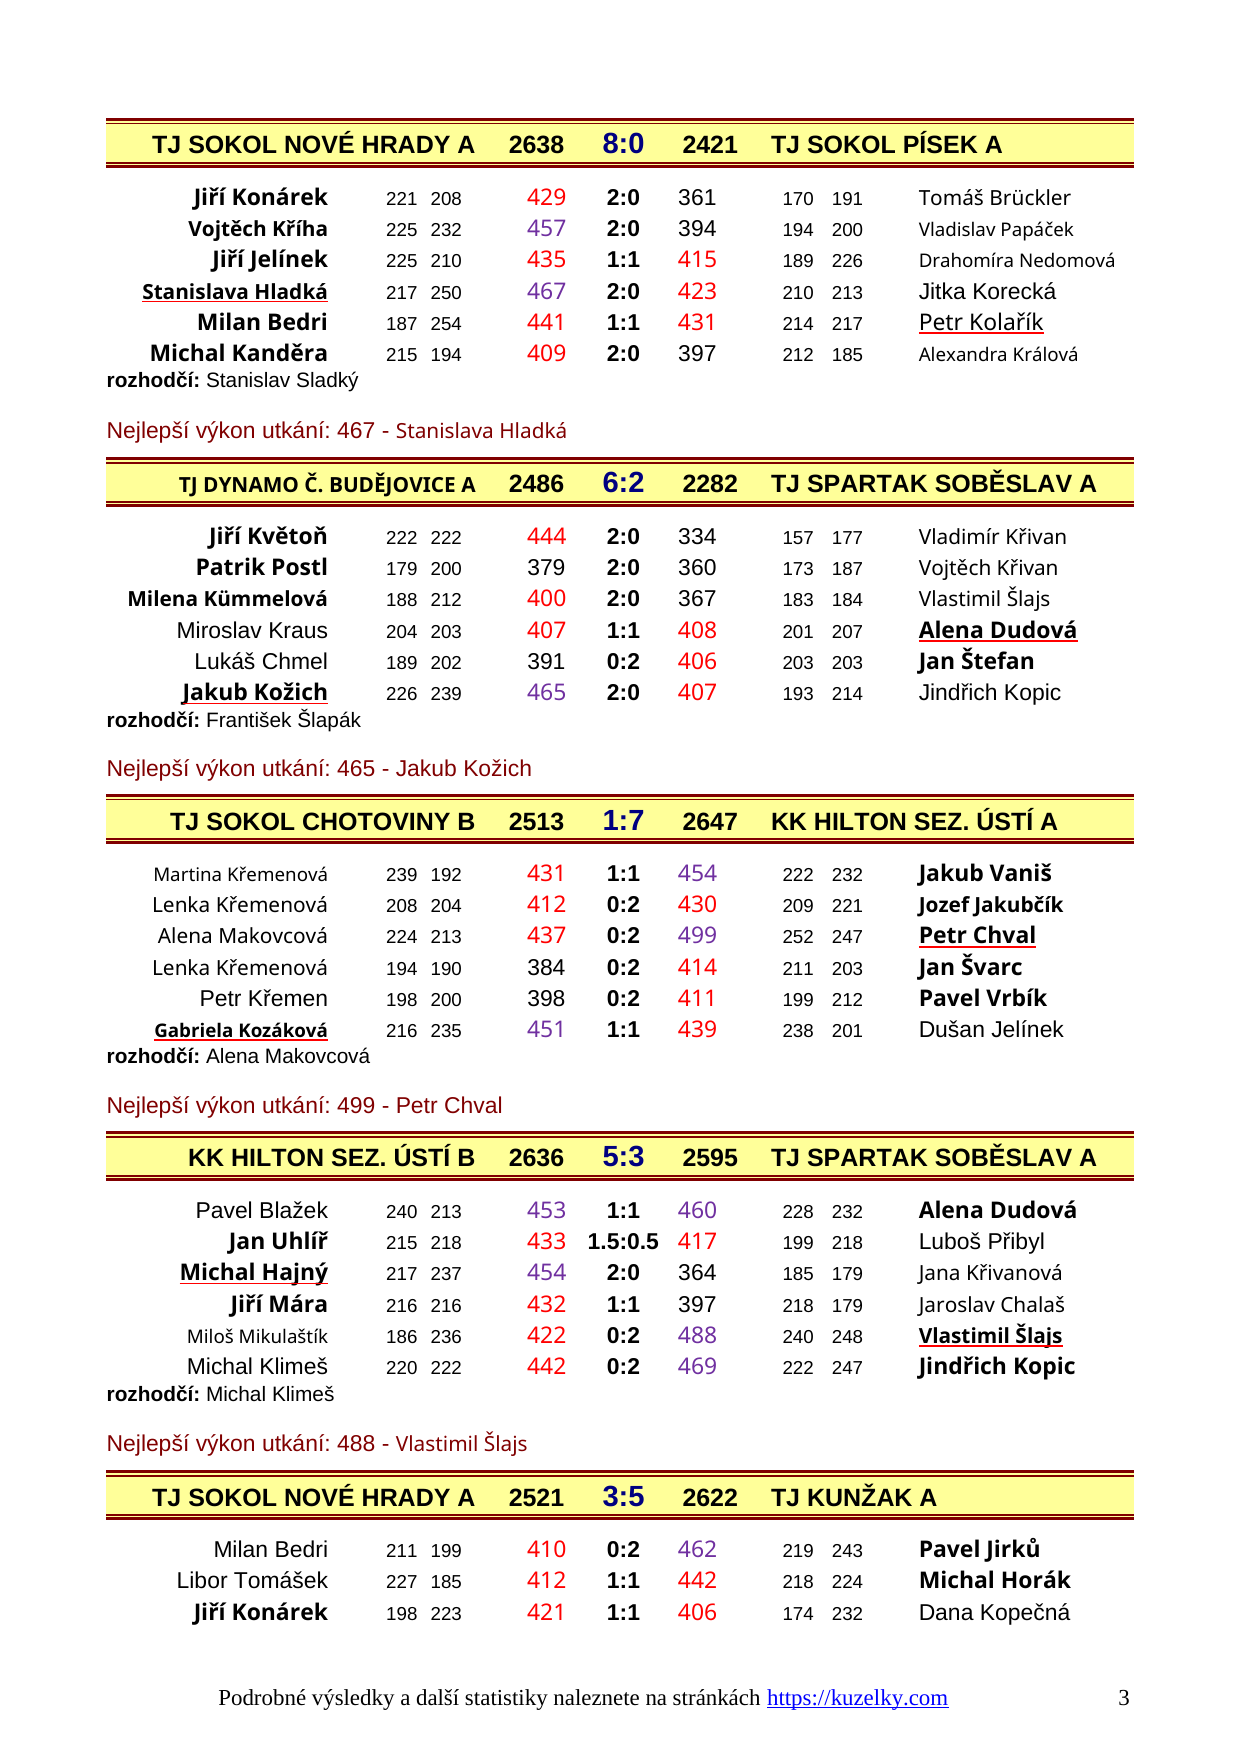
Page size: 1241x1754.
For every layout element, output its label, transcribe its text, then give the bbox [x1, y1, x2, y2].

text Miroslav Kraus 204 203 407 1:1 408 201 207 Alena Dudová [106, 614, 1134, 645]
text Alena Makovcová 224 213 437 0:2 499 252 247 Petr Chval [106, 919, 1134, 951]
text Jiří Konárek 198 223 421 1:1 406 174 232 Dana Kopečná [106, 1595, 1134, 1627]
text KK Hilton Sez. Ústí B 2636 5:3 2595 TJ Spartak Soběslav A [106, 1138, 1134, 1175]
text Gabriela Kozáková 216 235 451 1:1 439 238 201 Dušan Jelínek [106, 1013, 1134, 1044]
text Miloš Mikulaštík 186 236 422 0:2 488 240 248 Vlastimil Šlajs [106, 1319, 1134, 1350]
text Nejlepší výkon utkání: 467 - Stanislava Hladká [106, 416, 1134, 445]
text rozhodčí: František Šlapák [106, 707, 1134, 731]
text Jiří Jelínek 225 210 435 1:1 415 189 226 Drahomíra Nedomová [106, 243, 1134, 274]
text Lukáš Chmel 189 202 391 0:2 406 203 203 Jan Štefan [106, 645, 1134, 676]
text TJ Sokol Chotoviny B 2513 1:7 2647 KK Hilton Sez. Ústí A [106, 800, 1134, 838]
text rozhodčí: Alena Makovcová [106, 1044, 1134, 1068]
text Patrik Postl 179 200 379 2:0 360 173 187 Vojtěch Křivan [106, 551, 1134, 582]
text Jan Uhlíř 215 218 433 1.5:0.5 417 199 218 Luboš Přibyl [106, 1225, 1134, 1256]
text Nejlepší výkon utkání: 465 - Jakub Kožich [106, 755, 1134, 782]
text Lenka Křemenová 208 204 412 0:2 430 209 221 Jozef Jakubčík [106, 888, 1134, 919]
text TJ Dynamo Č. Budějovice A 2486 6:2 2282 TJ Spartak Soběslav A [106, 464, 1134, 501]
text Petr Křemen 198 200 398 0:2 411 199 212 Pavel Vrbík [106, 982, 1134, 1013]
text Pavel Blažek 240 213 453 1:1 460 228 232 Alena Dudová [106, 1194, 1134, 1225]
text Michal Hajný 217 237 454 2:0 364 185 179 Jana Křivanová [106, 1256, 1134, 1288]
text Martina Křemenová 239 192 431 1:1 454 222 232 Jakub Vaniš [106, 857, 1134, 888]
text Lenka Křemenová 194 190 384 0:2 414 211 203 Jan Švarc [106, 951, 1134, 982]
text Jakub Kožich 226 239 465 2:0 407 193 214 Jindřich Kopic [106, 676, 1134, 707]
text Stanislava Hladká 217 250 467 2:0 423 210 213 Jitka Korecká [106, 274, 1134, 306]
text Milena Kümmelová 188 212 400 2:0 367 183 184 Vlastimil Šlajs [106, 582, 1134, 614]
text Vojtěch Kříha 225 232 457 2:0 394 194 200 Vladislav Papáček [106, 212, 1134, 243]
text Nejlepší výkon utkání: 488 - Vlastimil Šlajs [106, 1429, 1134, 1458]
text rozhodčí: Michal Klimeš [106, 1381, 1134, 1405]
text Nejlepší výkon utkání: 499 - Petr Chval [106, 1092, 1134, 1119]
text Milan Bedri 187 254 441 1:1 431 214 217 Petr Kolařík [106, 306, 1134, 337]
text Michal Kanděra 215 194 409 2:0 397 212 185 Alexandra Králová [106, 337, 1134, 368]
text rozhodčí: Stanislav Sladký [106, 368, 1134, 392]
text Libor Tomášek 227 185 412 1:1 442 218 224 Michal Horák [106, 1564, 1134, 1595]
text Jiří Mára 216 216 432 1:1 397 218 179 Jaroslav Chalaš [106, 1288, 1134, 1319]
text Milan Bedri 211 199 410 0:2 462 219 243 Pavel Jirků [106, 1533, 1134, 1564]
text TJ Sokol Nové Hrady A 2638 8:0 2421 TJ Sokol Písek A [106, 124, 1134, 162]
text Jiří Konárek 221 208 429 2:0 361 170 191 Tomáš Brückler [106, 181, 1134, 212]
text Jiří Květoň 222 222 444 2:0 334 157 177 Vladimír Křivan [106, 520, 1134, 551]
text TJ Sokol Nové Hrady A 2521 3:5 2622 TJ Kunžak A [106, 1477, 1134, 1514]
text Michal Klimeš 220 222 442 0:2 469 222 247 Jindřich Kopic [106, 1350, 1134, 1381]
